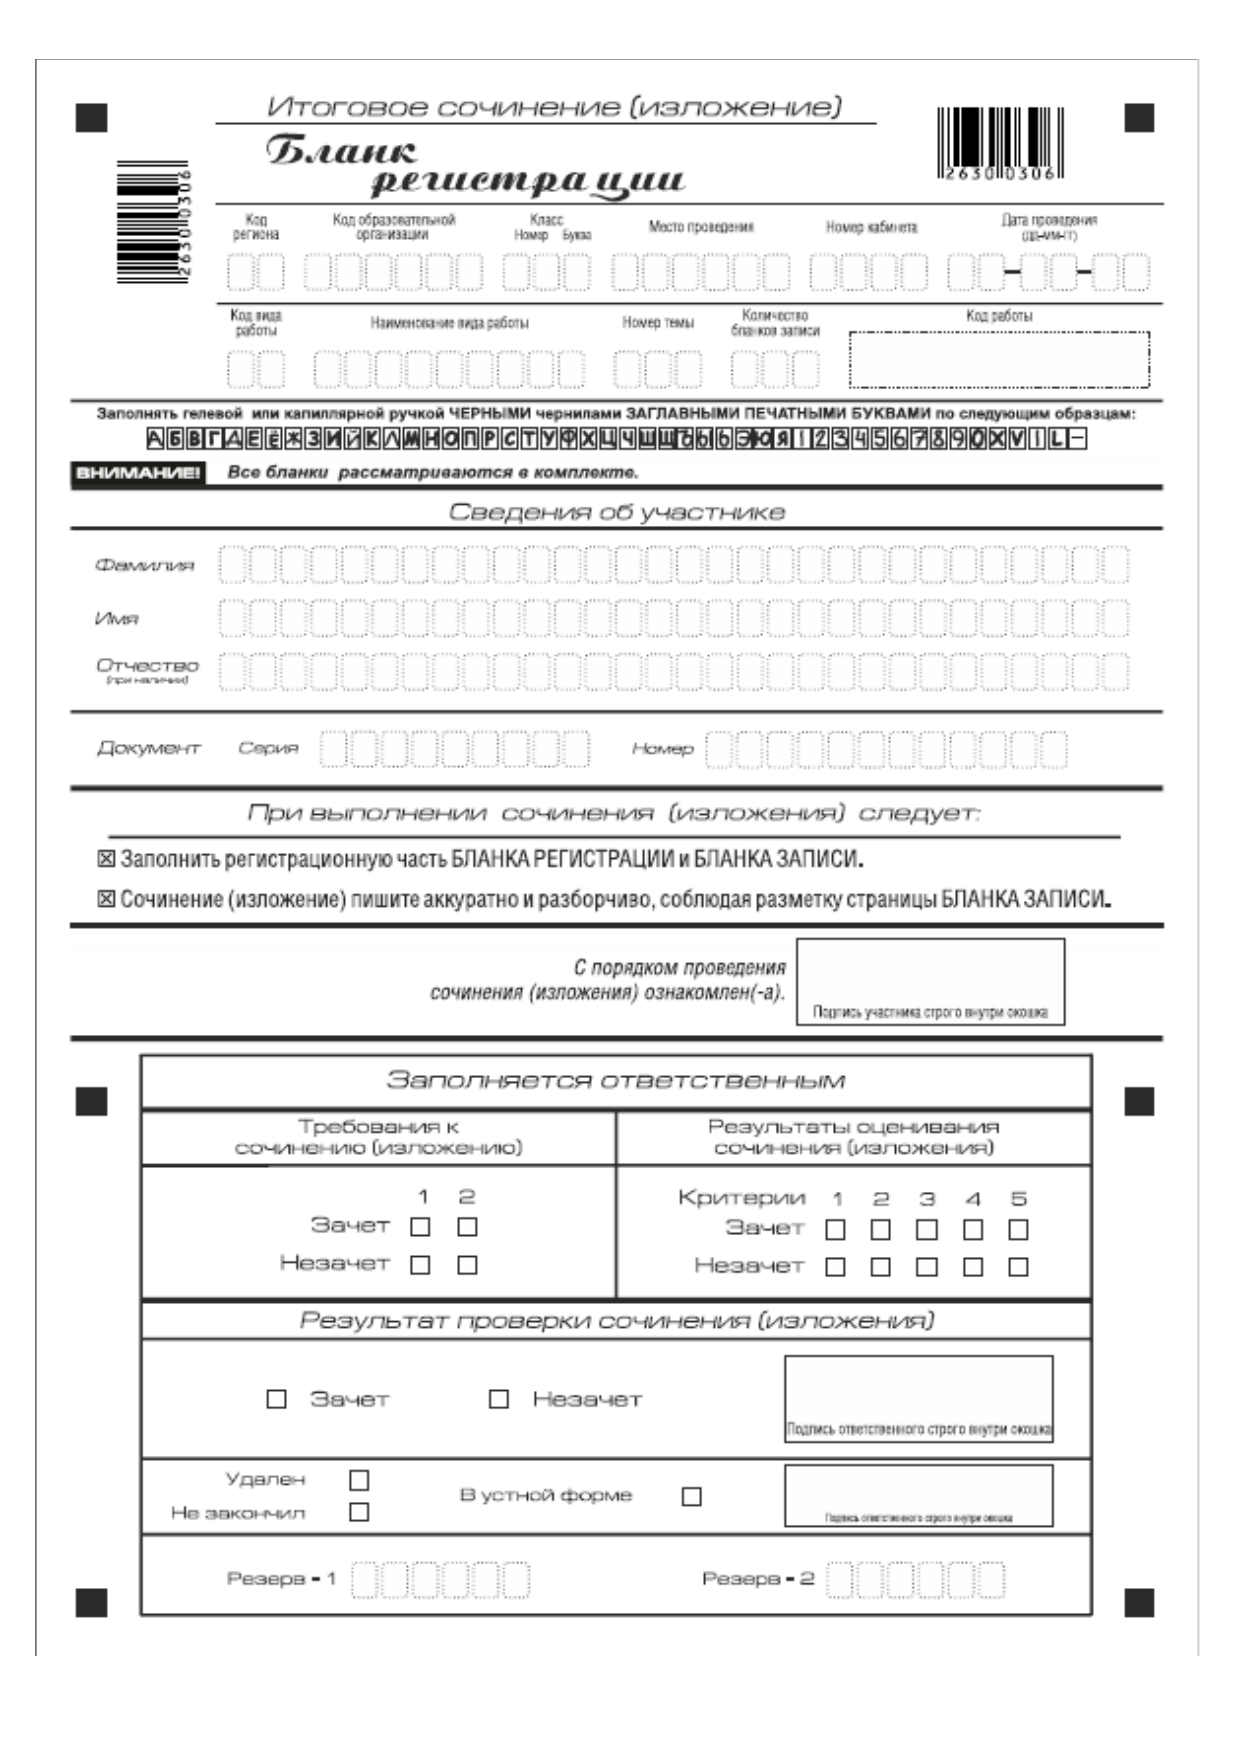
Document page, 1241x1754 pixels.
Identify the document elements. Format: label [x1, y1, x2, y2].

picture [35, 59, 1200, 1656]
